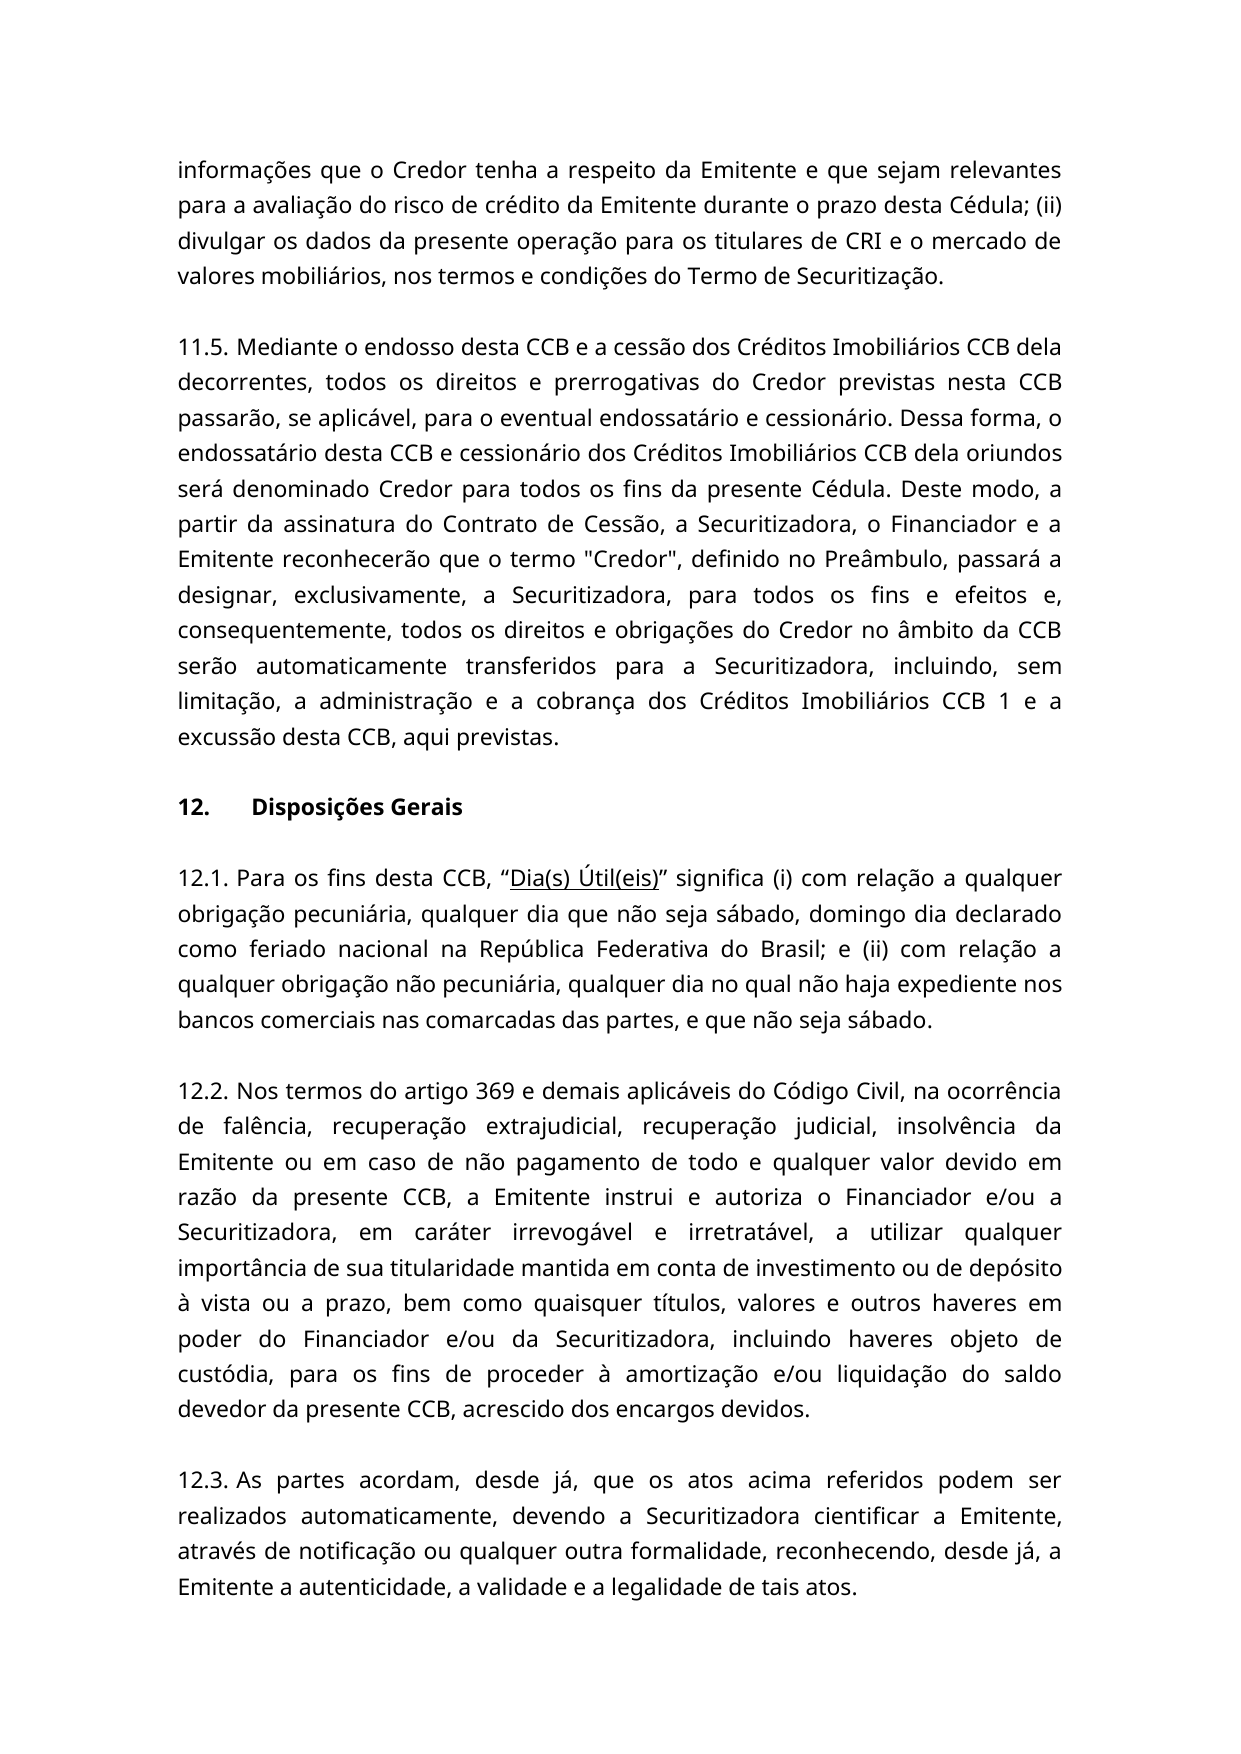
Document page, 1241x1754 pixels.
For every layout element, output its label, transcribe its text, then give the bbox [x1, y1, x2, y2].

text 12.1. Para os fins desta CCB, “Dia(s) Útil(eis)” significa (i) com relação a qualquer obrigação pecuniária, qualquer dia que não seja sábado, domingo dia declarado como feriado nacional na República Federativa do Brasil; e (ii) com relação a qualquer obrigação não pecuniária, qualquer dia no qual não haja expediente nos bancos comerciais nas comarcadas das partes, e que não seja sábado. [177, 858, 1063, 1035]
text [177, 150, 1063, 292]
text 11.5. Mediante o endosso desta CCB e a cessão dos Créditos Imobiliários CCB dela decorrentes, todos os direitos e prerrogativas do Credor previstas nesta CCB passarão, se aplicável, para o eventual endossatário e cessionário. Dessa forma, o endossatário desta CCB e cessionário dos Créditos Imobiliários CCB dela oriundos será denominado Credor para todos os fins da presente Cédula. Deste modo, a partir da assinatura do Contrato de Cessão, a Securitizadora, o Financiador e a Emitente reconhecerão que o termo "Credor", definido no Preâmbulo, passará a designar, exclusivamente, a Securitizadora, para todos os fins e efeitos e, consequentemente, todos os direitos e obrigações do Credor no âmbito da CCB serão automaticamente transferidos para a Securitizadora, incluindo, sem limitação, a administração e a cobrança dos Créditos Imobiliários CCB 1 e a excussão desta CCB, aqui previstas. [177, 327, 1063, 752]
text 12.2. Nos termos do artigo 369 e demais aplicáveis do Código Civil, na ocorrência de falência, recuperação extrajudicial, recuperação judicial, insolvência da Emitente ou em caso de não pagamento de todo e qualquer valor devido em razão da presente CCB, a Emitente instrui e autoriza o Financiador e/ou a Securitizadora, em caráter irrevogável e irretratável, a utilizar qualquer importância de sua titularidade mantida em conta de investimento ou de depósito à vista ou a prazo, bem como quaisquer títulos, valores e outros haveres em poder do Financiador e/ou da Securitizadora, incluindo haveres objeto de custódia, para os fins de proceder à amortização e/ou liquidação do saldo devedor da presente CCB, acrescido dos encargos devidos. [177, 1071, 1063, 1425]
text 12.3. As partes acordam, desde já, que os atos acima referidos podem ser realizados automaticamente, devendo a Securitizadora cientificar a Emitente, através de notificação ou qualquer outra formalidade, reconhecendo, desde já, a Emitente a autenticidade, a validade e a legalidade de tais atos. [177, 1460, 1063, 1602]
text 12. Disposições Gerais [177, 787, 1063, 823]
